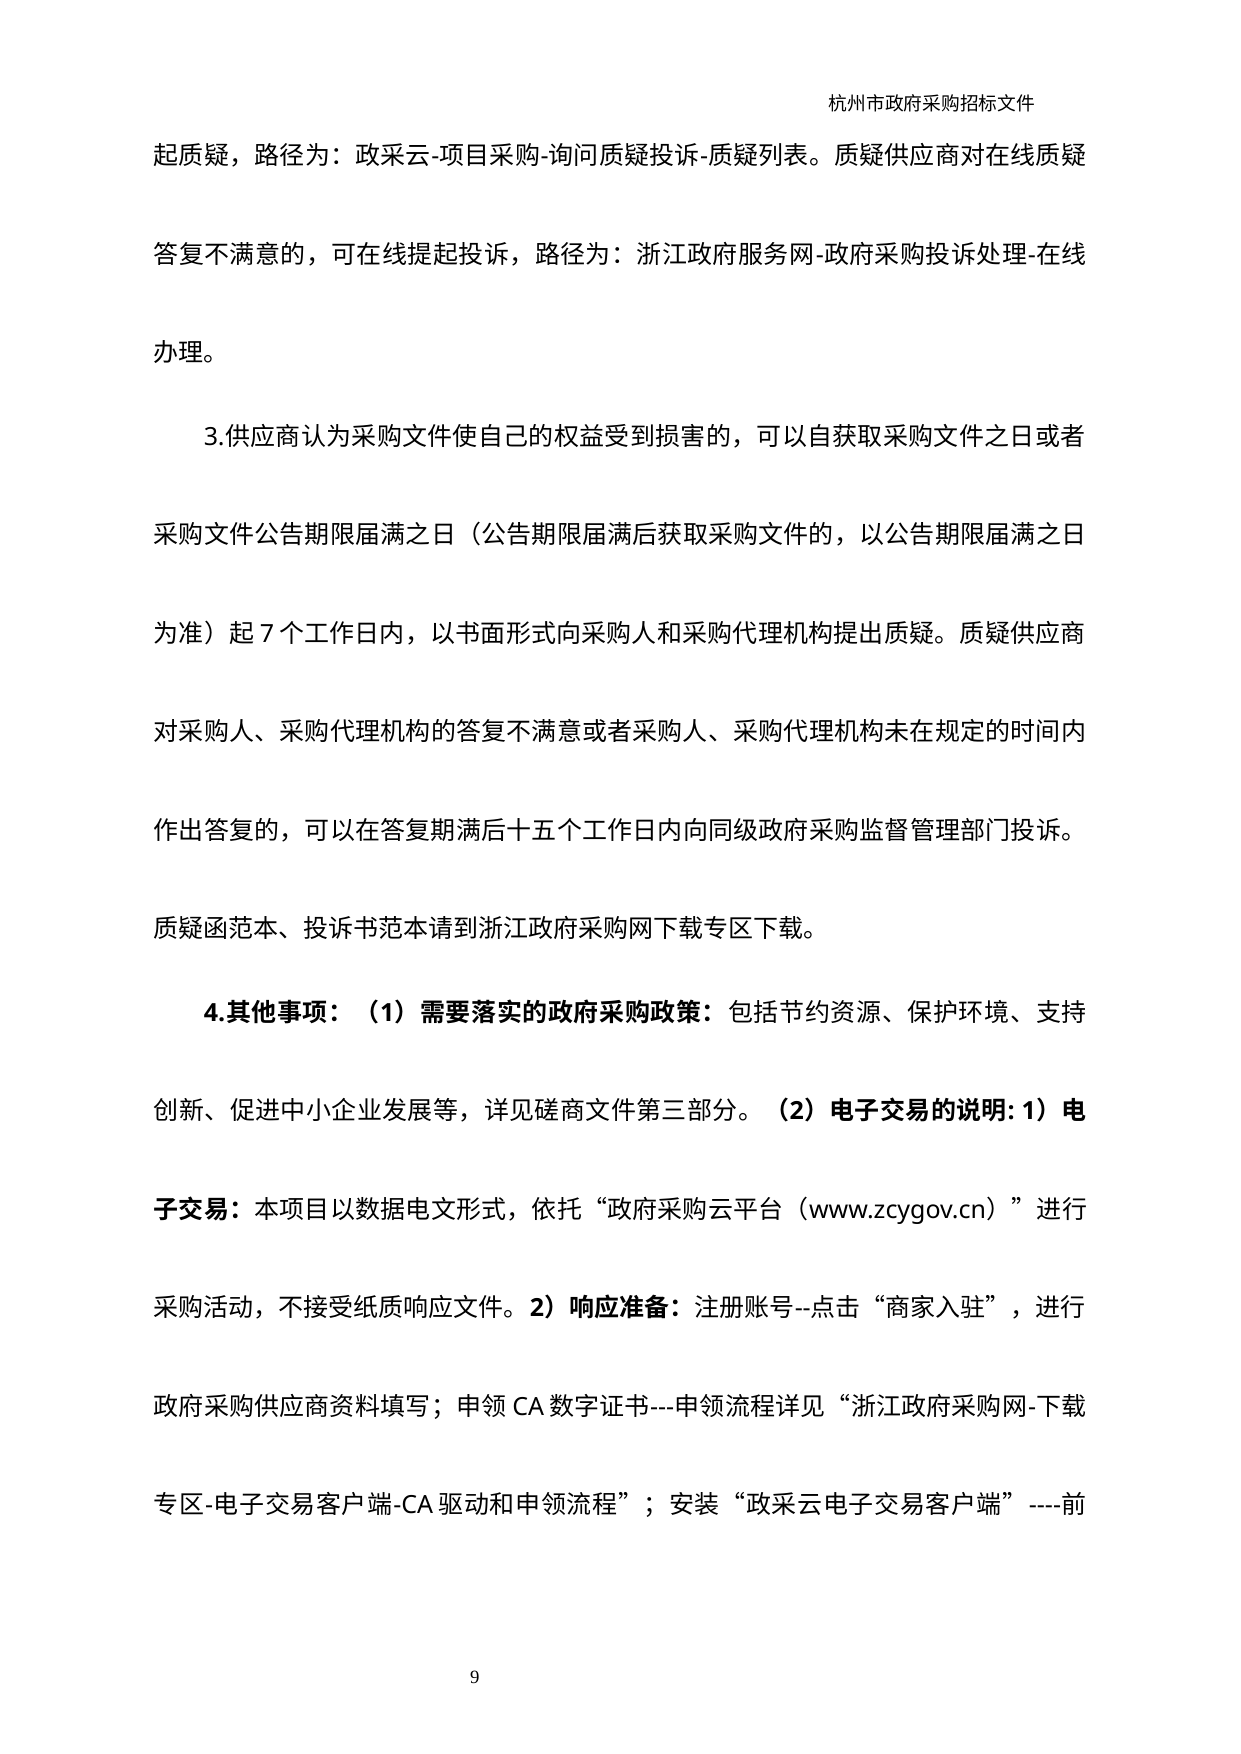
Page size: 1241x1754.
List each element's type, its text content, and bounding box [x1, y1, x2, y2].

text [153, 121, 1087, 384]
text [153, 978, 1087, 1536]
text 3.供应商认为采购文件使自己的权益受到损害的，可以自获取采购文件之日或者采购文件公告期限届满之日（公告期限届满后获取采购文件的，以公告期限届满之日为准）起7个工作日内，以书面形式向采购人和采购代理机构提出质疑。质疑供应商对采购人、采购代理机构的答复不满意或者采购人、采购代理机构未在规定的时间内作出答复的，可以在答复期满后十五个工作日内向同级政府采购监督管理部门投诉。质疑函范本、投诉书范本请到浙江政府采购网下载专区下载。 [153, 402, 1087, 959]
